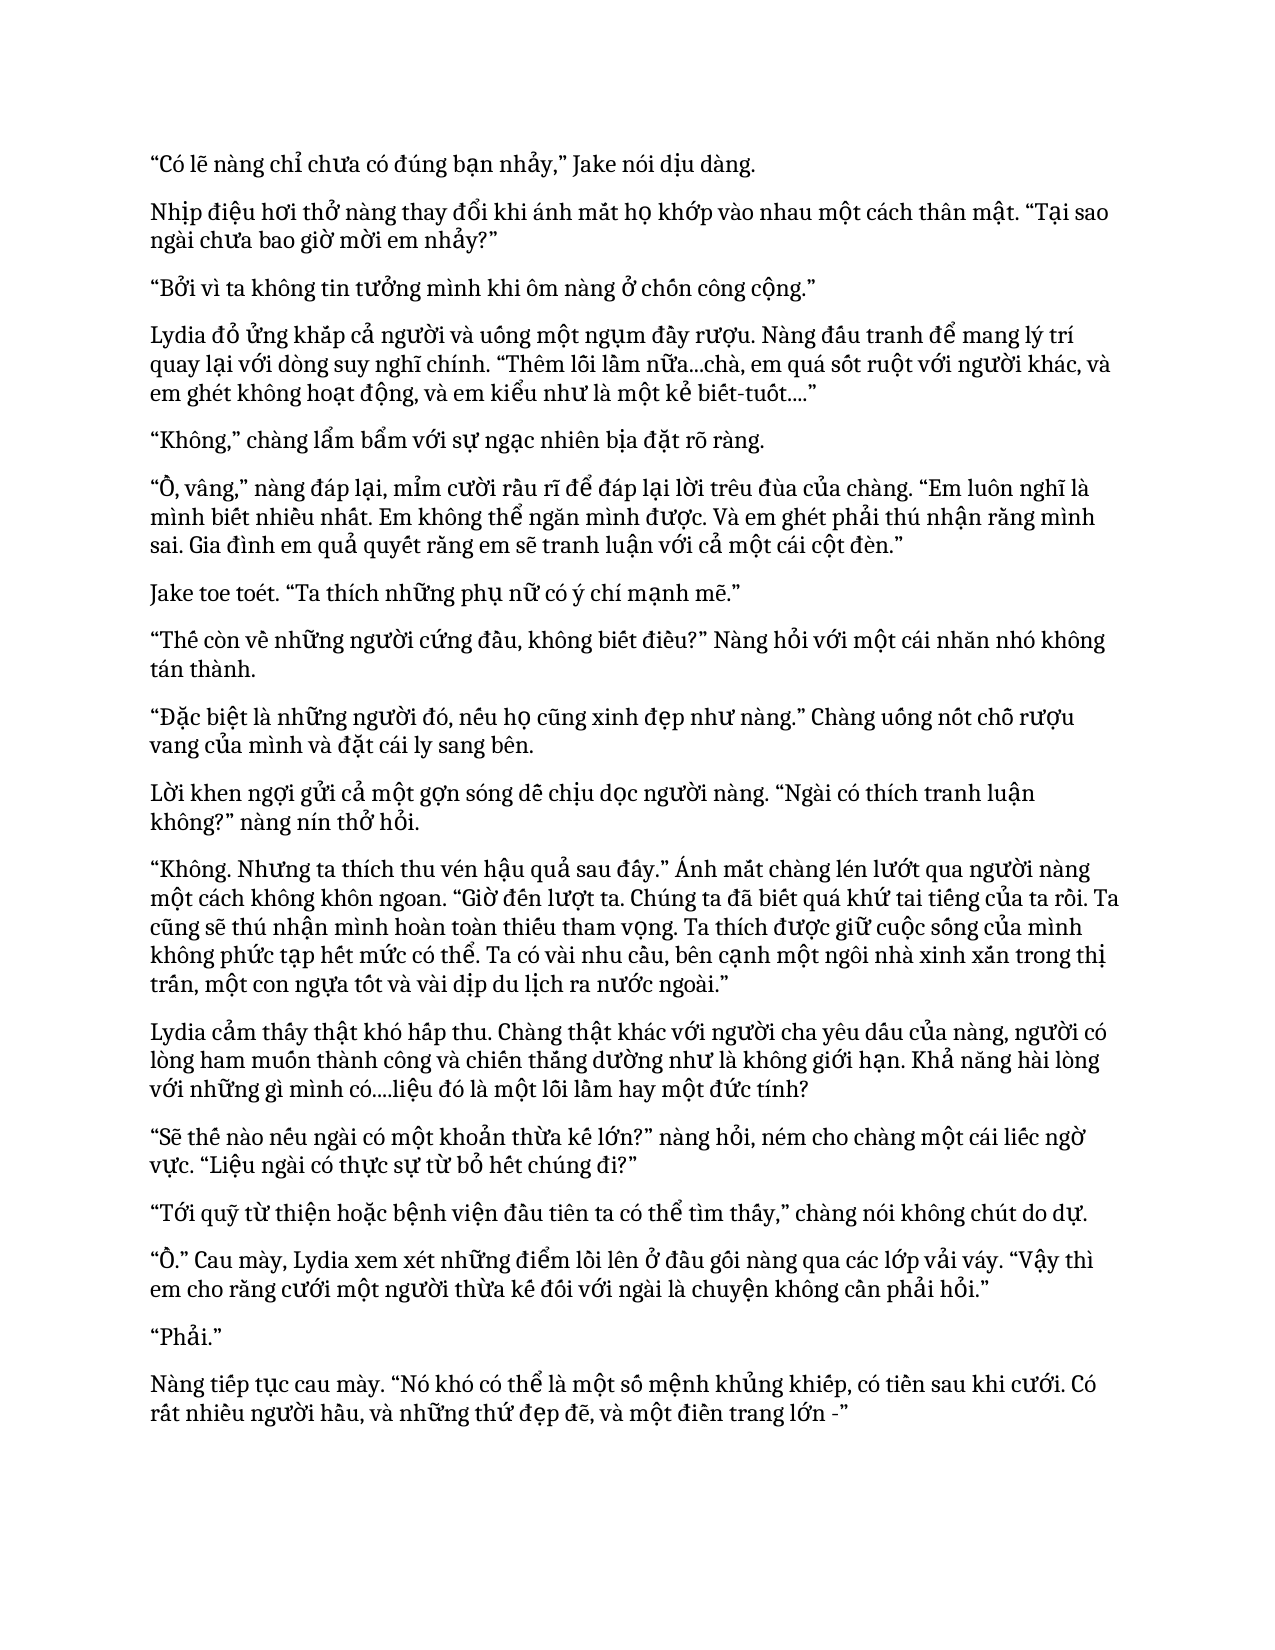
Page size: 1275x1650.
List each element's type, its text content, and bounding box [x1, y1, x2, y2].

text “Bởi vì ta không tin tưởng mình khi ôm nàng ở chốn công cộng.” [150, 274, 1125, 302]
text Jake toe toét. “Ta thích những phụ nữ có ý chí mạnh mẽ.” [150, 579, 1125, 607]
text “Ồ.” Cau mày, Lydia xem xét những điểm lồi lên ở đầu gối nàng qua các lớp vải váy. “Vậy thì em cho rằng cưới một người thừa kế đối với ngài là chuyện không cần phải hỏi.” [150, 1246, 1125, 1304]
text Lydia đỏ ửng khắp cả người và uống một ngụm đầy rượu. Nàng đấu tranh để mang lý trí quay lại với dòng suy nghĩ chính. “Thêm lỗi lầm nữa...chà, em quá sốt ruột với người khác, và em ghét không hoạt động, và em kiểu như là một kẻ biết-tuốt....” [150, 321, 1125, 407]
text “Không,” chàng lẩm bẩm với sự ngạc nhiên bịa đặt rõ ràng. [150, 426, 1125, 455]
text “Sẽ thế nào nếu ngài có một khoản thừa kế lớn?” nàng hỏi, ném cho chàng một cái liếc ngờ vực. “Liệu ngài có thực sự từ bỏ hết chúng đi?” [150, 1122, 1125, 1180]
text “Không. Nhưng ta thích thu vén hậu quả sau đấy.” Ánh mắt chàng lén lướt qua người nàng một cách không khôn ngoan. “Giờ đến lượt ta. Chúng ta đã biết quá khứ tai tiếng của ta rồi. Ta cũng sẽ thú nhận mình hoàn toàn thiếu tham vọng. Ta thích được giữ cuộc sống của mình không phức tạp hết mức có thể. Ta có vài nhu cầu, bên cạnh một ngôi nhà xinh xắn trong thị trấn, một con ngựa tốt và vài dịp du lịch ra nước ngoài.” [150, 855, 1125, 999]
text “Phải.” [150, 1322, 1125, 1351]
text Nàng tiếp tục cau mày. “Nó khó có thể là một số mệnh khủng khiếp, có tiền sau khi cưới. Có rất nhiều người hầu, và những thứ đẹp đẽ, và một điền trang lớn -” [150, 1370, 1125, 1427]
text “Đặc biệt là những người đó, nếu họ cũng xinh đẹp như nàng.” Chàng uống nốt chỗ rượu vang của mình và đặt cái ly sang bên. [150, 702, 1125, 760]
text “Ồ, vâng,” nàng đáp lại, mỉm cười rầu rĩ để đáp lại lời trêu đùa của chàng. “Em luôn nghĩ là mình biết nhiều nhất. Em không thể ngăn mình được. Và em ghét phải thú nhận rằng mình sai. Gia đình em quả quyết rằng em sẽ tranh luận với cả một cái cột đèn.” [150, 474, 1125, 560]
text Lời khen ngợi gửi cả một gợn sóng dễ chịu dọc người nàng. “Ngài có thích tranh luận không?” nàng nín thở hỏi. [150, 779, 1125, 836]
text “Tới quỹ từ thiện hoặc bệnh viện đầu tiên ta có thể tìm thấy,” chàng nói không chút do dự. [150, 1199, 1125, 1227]
text Lydia cảm thấy thật khó hấp thu. Chàng thật khác với người cha yêu dấu của nàng, người có lòng ham muốn thành công và chiến thắng dường như là không giới hạn. Khả năng hài lòng với những gì mình có....liệu đó là một lỗi lầm hay một đức tính? [150, 1017, 1125, 1104]
text “Có lẽ nàng chỉ chưa có đúng bạn nhảy,” Jake nói dịu dàng. [150, 150, 1125, 179]
text Nhịp điệu hơi thở nàng thay đổi khi ánh mắt họ khớp vào nhau một cách thân mật. “Tại sao ngài chưa bao giờ mời em nhảy?” [150, 197, 1125, 255]
text “Thế còn về những người cứng đầu, không biết điều?” Nàng hỏi với một cái nhăn nhó không tán thành. [150, 626, 1125, 684]
